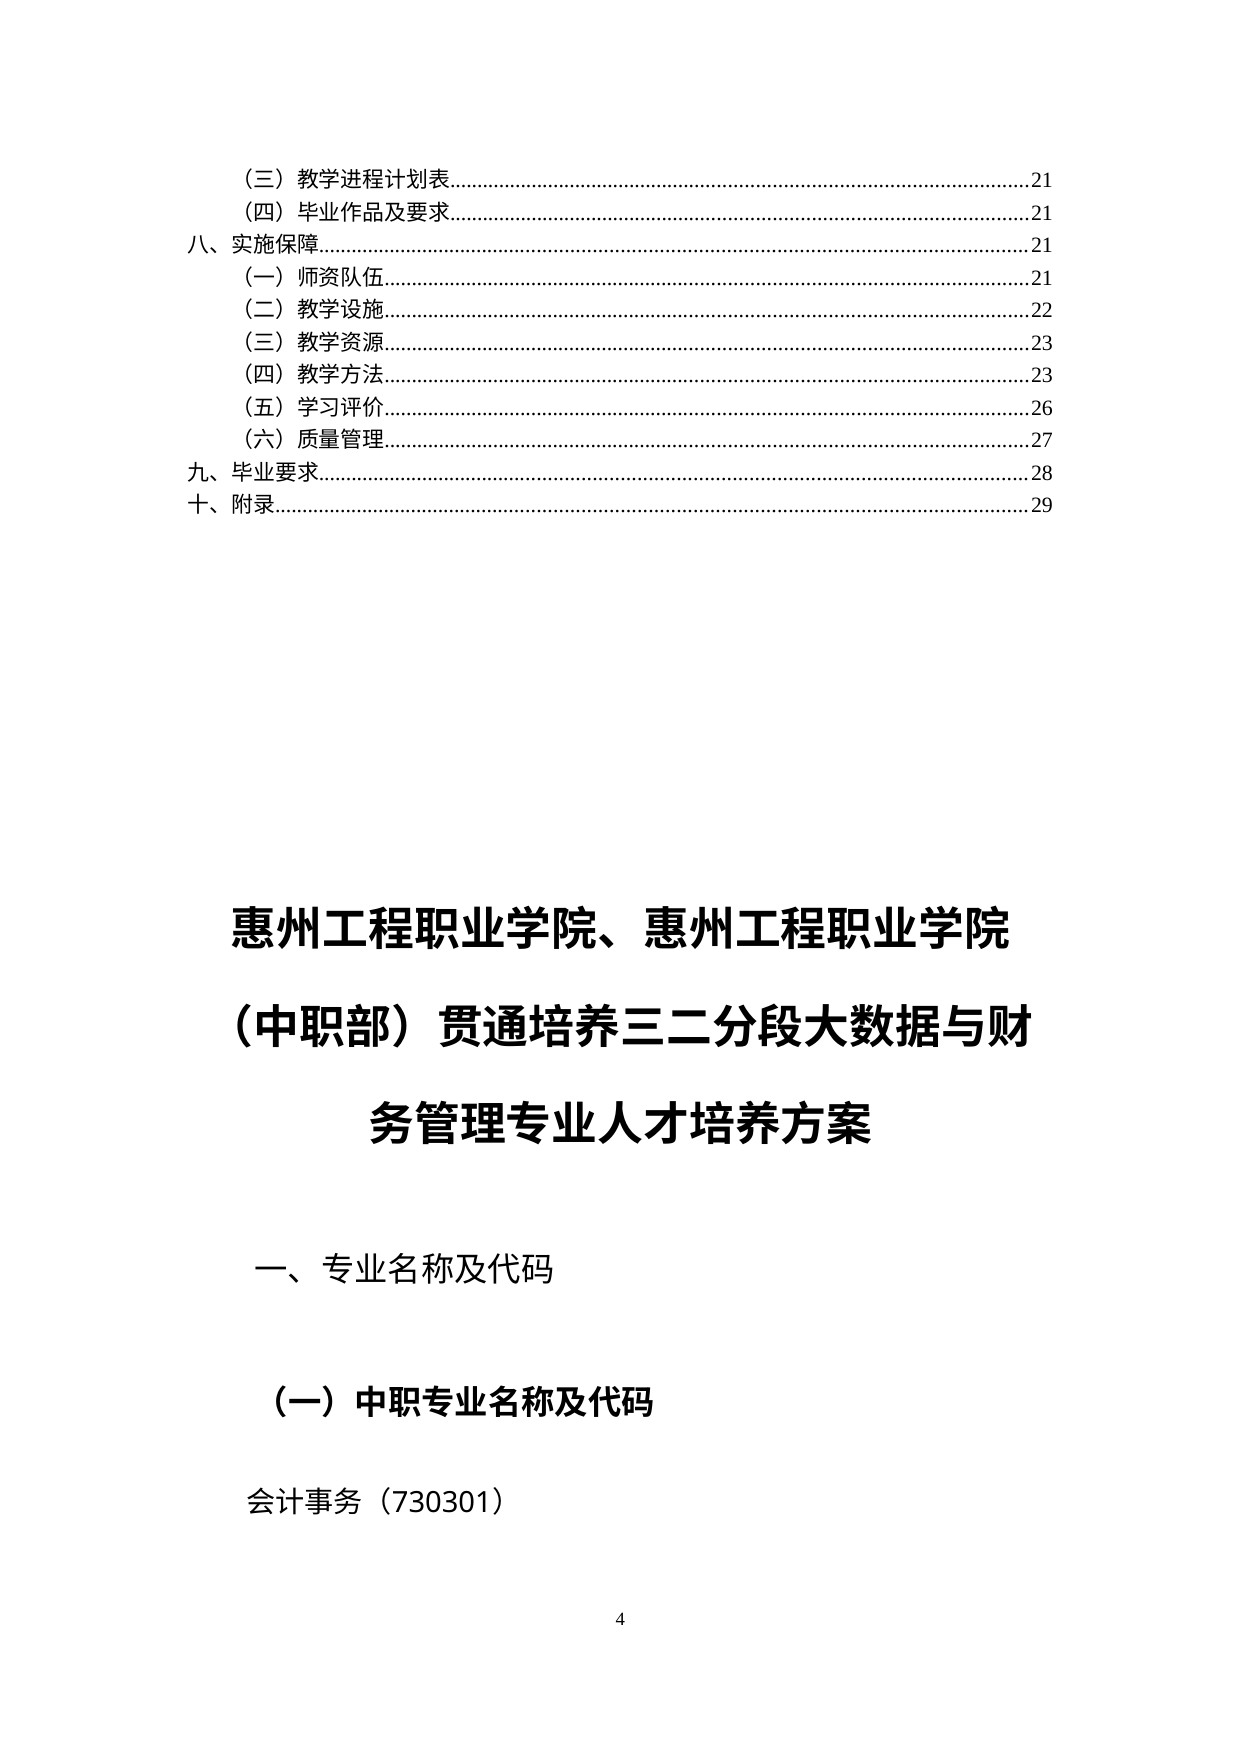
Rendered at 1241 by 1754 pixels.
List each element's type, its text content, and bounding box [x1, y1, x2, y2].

subtitle 一、专业名称及代码 [187, 1234, 1053, 1299]
subtitle （一）中职专业名称及代码 [187, 1367, 1053, 1432]
text 惠州工程职业学院、惠州工程职业学院（中职部）贯通培养三二分段大数据与财务管理专业人才培养方案 [187, 877, 1053, 1169]
text 会计事务（730301） [187, 1467, 1053, 1532]
